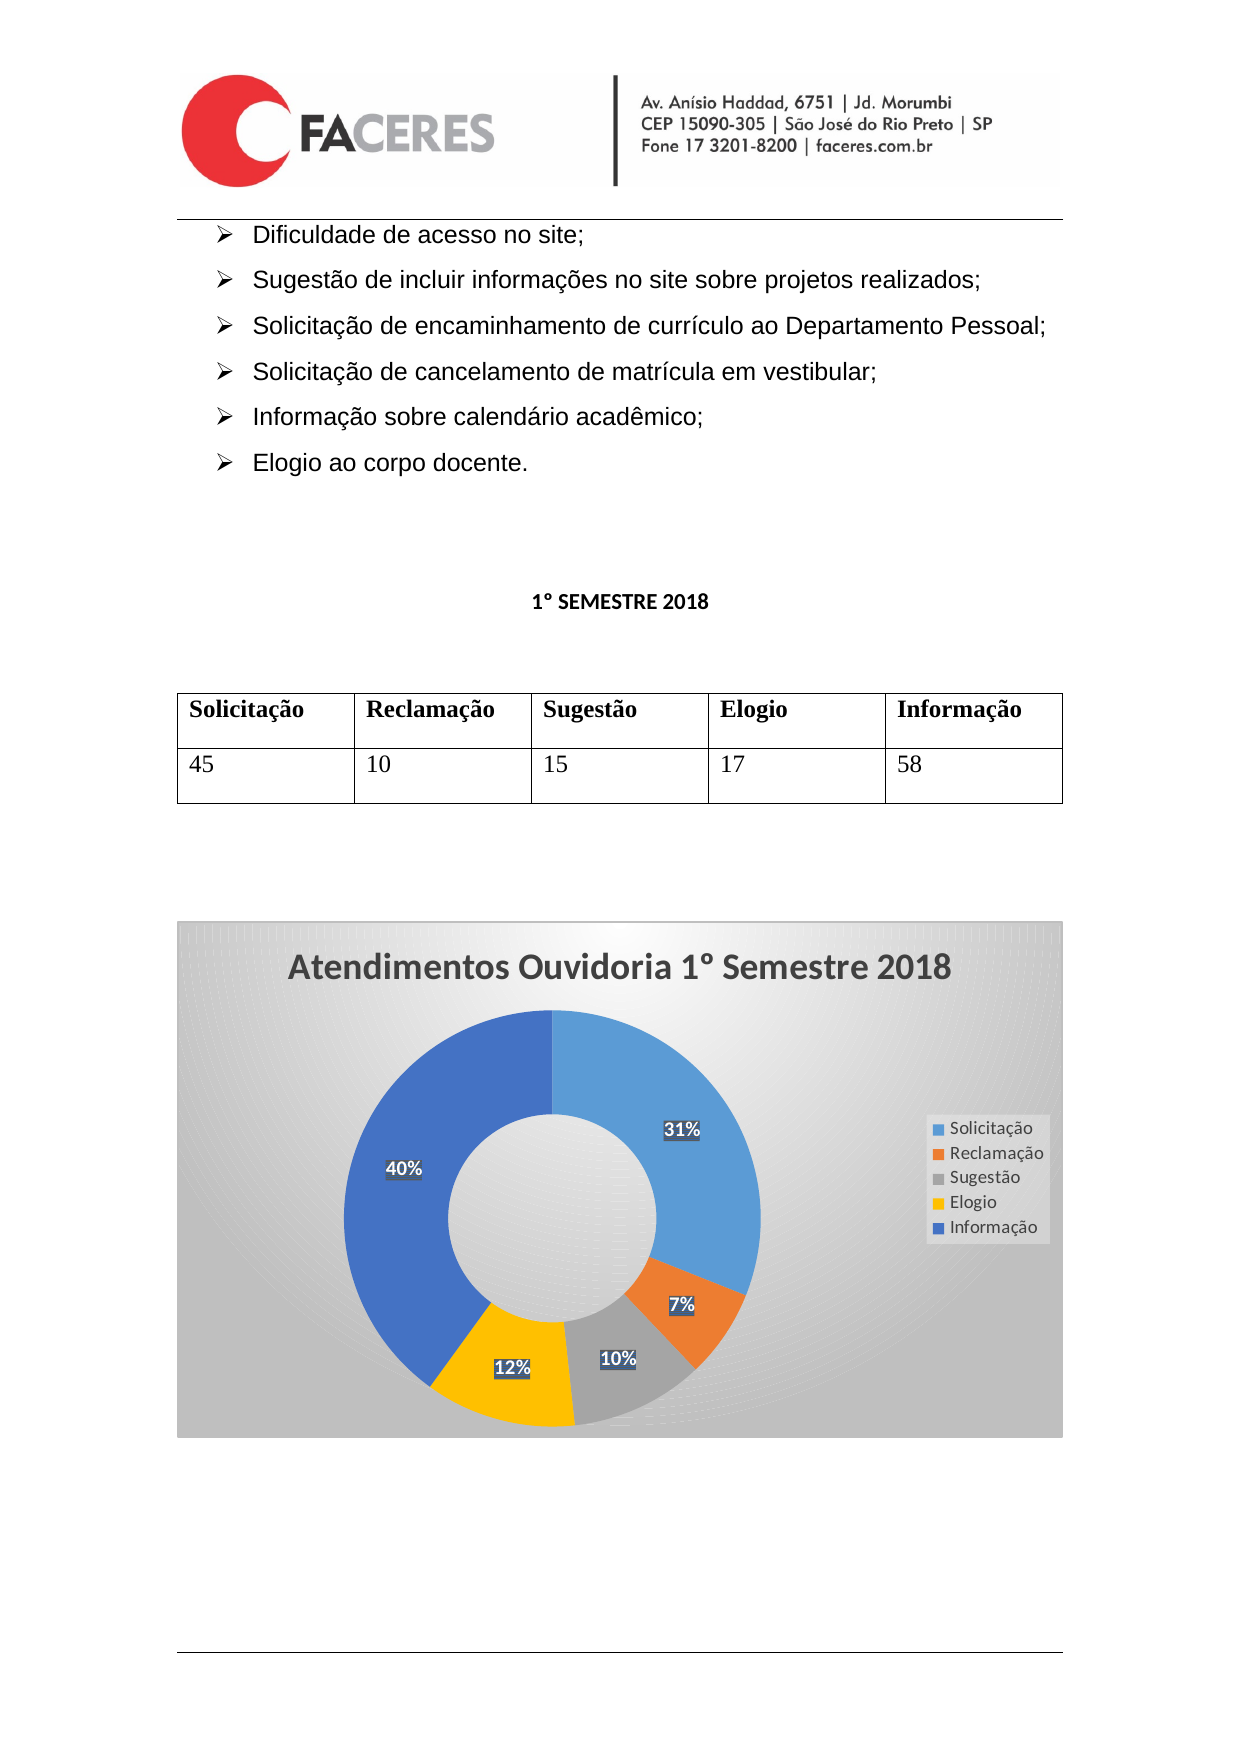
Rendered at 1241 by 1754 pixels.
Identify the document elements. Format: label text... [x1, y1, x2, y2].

table_header Solicitação [178, 694, 354, 748]
list Sugestão de incluir informações no site sobre projetos realizados; [215, 266, 1058, 294]
picture [180, 73, 1060, 188]
table_cell 15 [532, 749, 708, 803]
list Elogio ao corpo docente. [215, 448, 1058, 477]
list Solicitação de cancelamento de matrícula em vestibular; [215, 357, 1058, 386]
table_cell 58 [886, 749, 1062, 803]
table_header Sugestão [532, 694, 708, 748]
table_header Reclamação [355, 694, 531, 748]
list Informação sobre calendário acadêmico; [215, 402, 1058, 431]
table_cell 17 [709, 749, 885, 803]
list Solicitação de encaminhamento de currículo ao Departamento Pessoal; [215, 311, 1058, 340]
table_header Informação [886, 694, 1062, 748]
table_cell 45 [178, 749, 354, 803]
table_header Elogio [709, 694, 885, 748]
table_cell 10 [355, 749, 531, 803]
text 1º SEMESTRE 2018 [177, 587, 1063, 615]
list Dificuldade de acesso no site; [215, 220, 1058, 249]
